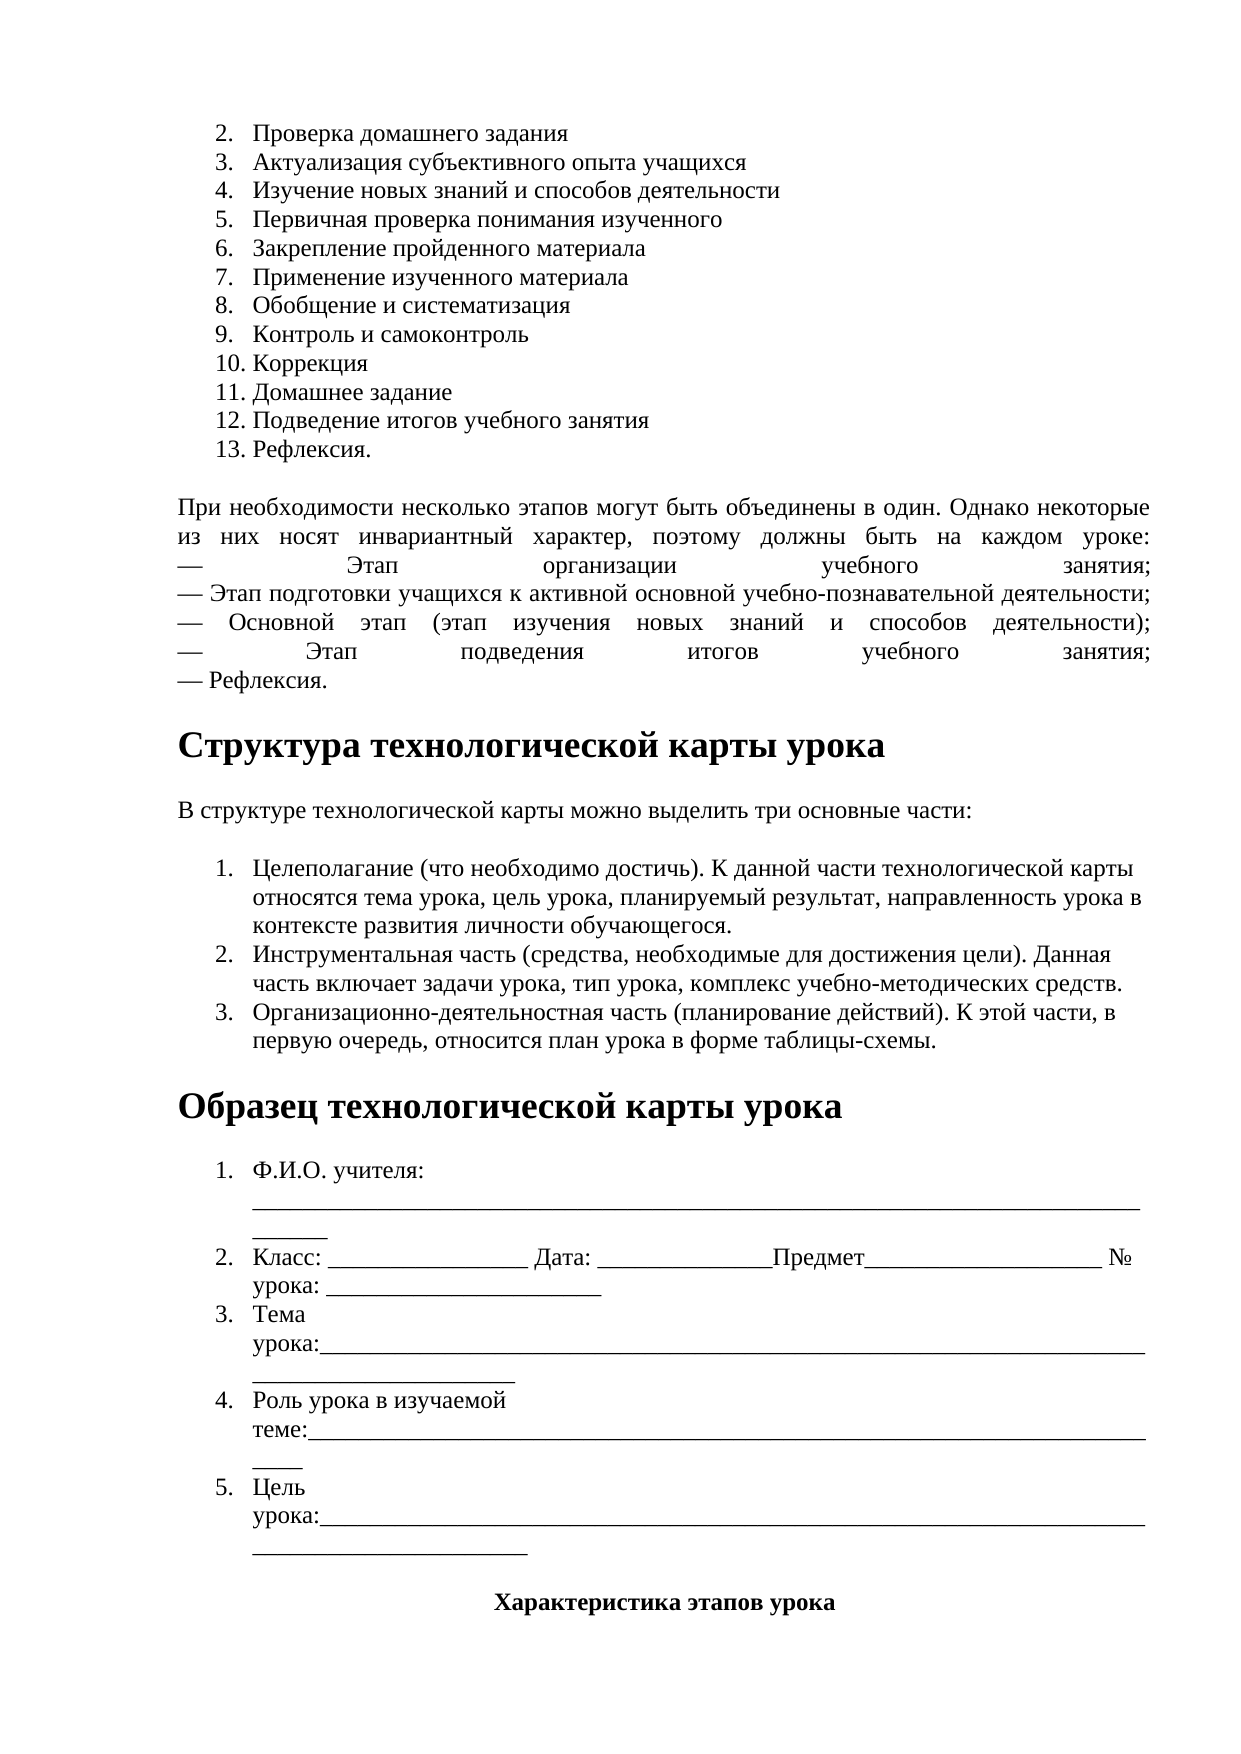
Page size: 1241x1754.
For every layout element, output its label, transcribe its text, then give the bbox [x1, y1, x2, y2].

list Актуализация субъективного опыта учащихся [215, 147, 1152, 176]
list Тема урока:_______________________________________________________________________________________ [215, 1299, 1152, 1386]
list Целеполагание (что необходимо достичь). К данной части технологической карты относятся тема урока, цель урока, планируемый результат, направленность урока в контексте развития личности обучающегося. [215, 853, 1152, 939]
list Контроль и самоконтроль [215, 319, 1152, 348]
list Домашнее задание [215, 377, 1152, 406]
text Образец технологической карты урока [177, 1083, 1152, 1126]
list Изучение новых знаний и способов деятельности [215, 176, 1152, 204]
text При необходимости несколько этапов могут быть объединены в один. Однако некоторые из них носят инвариантный характер, поэтому должны быть на каждом уроке: — Этап организации учебного занятия; — Этап подготовки учащихся к активной основной учебно-познавательной деятельности; — Основной этап (этап изучения новых знаний и способов деятельности); — Этап подведения итогов учебного занятия; — Рефлексия. [177, 492, 1152, 693]
list Коррекция [215, 348, 1152, 377]
list Первичная проверка понимания изученного [215, 204, 1152, 233]
list Закрепление пройденного материала [215, 233, 1152, 262]
list Роль урока в изучаемой теме:_______________________________________________________________________ [215, 1386, 1152, 1472]
list Проверка домашнего задания [215, 118, 1152, 147]
list Организационно-деятельностная часть (планирование действий). К этой части, в первую очередь, относится план урока в форме таблицы-схемы. [215, 997, 1152, 1054]
list Подведение итогов учебного занятия [215, 406, 1152, 434]
text Структура технологической карты урока [177, 723, 1152, 766]
list Ф.И.О. учителя: _____________________________________________________________________________ [215, 1156, 1152, 1242]
list Применение изученного материала [215, 262, 1152, 291]
text В структуре технологической карты можно выделить три основные части: [177, 795, 1152, 824]
list Инструментальная часть (средства, необходимые для достижения цели). Данная часть включает задачи урока, тип урока, комплекс учебно-методических средств. [215, 939, 1152, 997]
list Класс: ________________ Дата: ______________Предмет___________________ № урока: ______________________ [215, 1242, 1152, 1299]
list Цель урока:________________________________________________________________________________________ [215, 1472, 1152, 1558]
list Обобщение и систематизация [215, 291, 1152, 319]
list Рефлексия. [215, 434, 1152, 463]
text Характеристика этапов урока [177, 1587, 1152, 1616]
